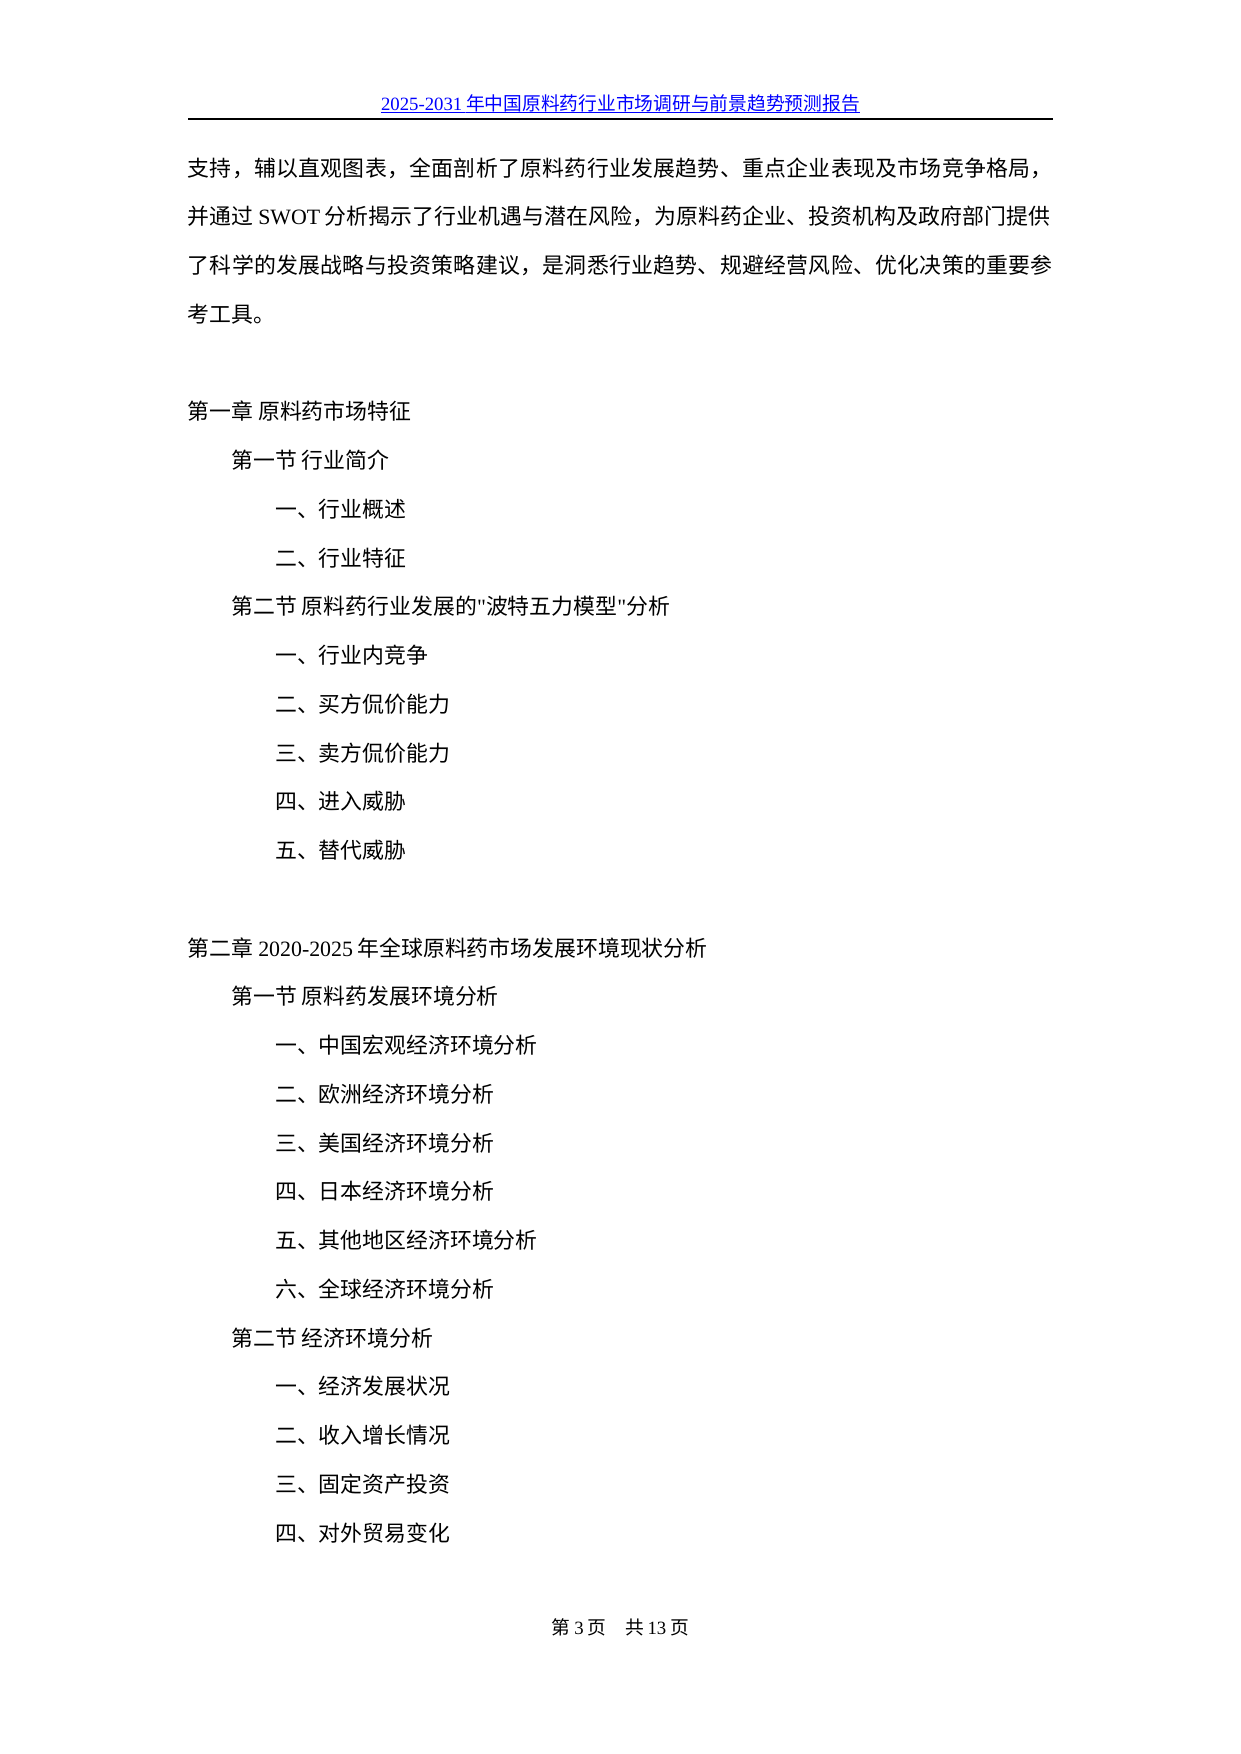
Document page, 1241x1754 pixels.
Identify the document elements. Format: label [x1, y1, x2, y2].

text [187, 150, 1053, 1548]
